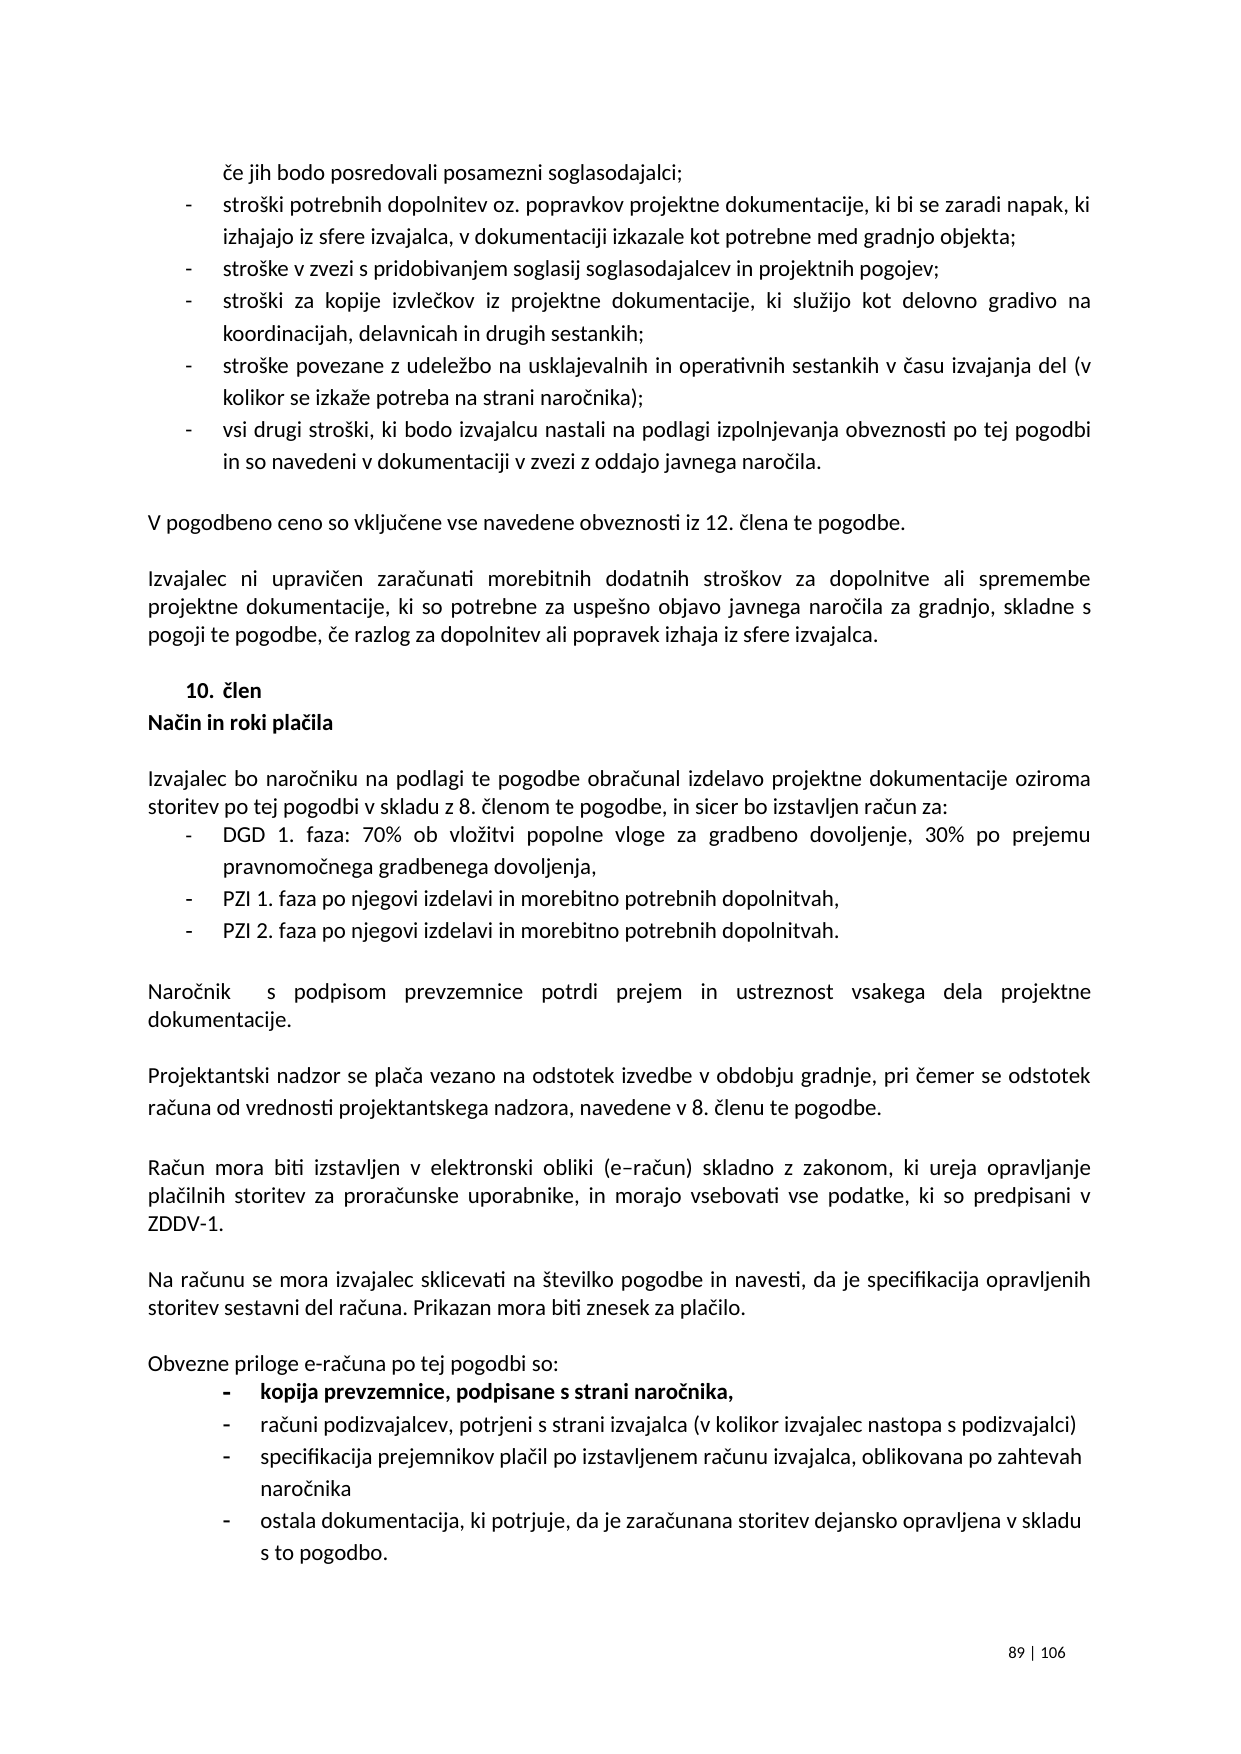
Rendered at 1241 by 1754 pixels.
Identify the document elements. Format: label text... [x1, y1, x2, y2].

list vsi drugi stroški, ki bodo izvajalcu nastali na podlagi izpolnjevanja obveznosti po tej pogodbi in so navedeni v dokumentaciji v zvezi z oddajo javnega naročila. [185, 415, 1093, 476]
list PZI 1. faza po njegovi izdelavi in morebitno potrebnih dopolnitvah, [185, 884, 1093, 912]
list stroški za kopije izvlečkov iz projektne dokumentacije, ki služijo kot delovno gradivo na koordinacijah, delavnicah in drugih sestankih; [185, 287, 1093, 347]
text V pogodbeno ceno so vključene vse navedene obveznosti iz 12. člena te pogodbe. [148, 508, 1093, 536]
text Na računu se mora izvajalec sklicevati na številko pogodbe in navesti, da je specifikacija opravljenih storitev sestavni del računa. Prikazan mora biti znesek za plačilo. [148, 1265, 1093, 1321]
text Projektantski nadzor se plača vezano na odstotek izvedbe v obdobju gradnje, pri čemer se odstotek računa od vrednosti projektantskega nadzora, navedene v 8. členu te pogodbe. [148, 1061, 1093, 1121]
text Način in roki plačila [148, 708, 1093, 736]
list računi podizvajalcev, potrjeni s strani izvajalca (v kolikor izvajalec nastopa s podizvajalci) [223, 1410, 1093, 1438]
text Izvajalec ni upravičen zaračunati morebitnih dodatnih stroškov za dopolnitve ali spremembe projektne dokumentacije, ki so potrebne za uspešno objavo javnega naročila za gradnjo, skladne s pogoji te pogodbe, če razlog za dopolnitev ali popravek izhaja iz sfere izvajalca. [148, 564, 1093, 648]
text Izvajalec bo naročniku na podlagi te pogodbe obračunal izdelavo projektne dokumentacije oziroma storitev po tej pogodbi v skladu z 8. členom te pogodbe, in sicer bo izstavljen račun za: [148, 764, 1093, 820]
list kopija prevzemnice, podpisane s strani naročnika, [223, 1377, 1093, 1406]
list specifikacija prejemnikov plačil po izstavljenem računu izvajalca, oblikovana po zahtevah naročnika [223, 1442, 1093, 1502]
text Obvezne priloge e-računa po tej pogodbi so: [148, 1349, 1093, 1377]
text Račun mora biti izstavljen v elektronski obliki (e–račun) skladno z zakonom, ki ureja opravljanje plačilnih storitev za proračunske uporabnike, in morajo vsebovati vse podatke, ki so predpisani v ZDDV-1. [148, 1153, 1093, 1237]
list člen [185, 676, 1093, 704]
list stroške v zvezi s pridobivanjem soglasij soglasodajalcev in projektnih pogojev; [185, 254, 1093, 282]
text Naročnik s podpisom prevzemnice potrdi prejem in ustreznost vsakega dela projektne dokumentacije. [148, 977, 1093, 1033]
list PZI 2. faza po njegovi izdelavi in morebitno potrebnih dopolnitvah. [185, 917, 1093, 945]
list stroški potrebnih dopolnitev oz. popravkov projektne dokumentacije, ki bi se zaradi napak, ki izhajajo iz sfere izvajalca, v dokumentaciji izkazale kot potrebne med gradnjo objekta; [185, 190, 1093, 250]
list DGD 1. faza: 70% ob vložitvi popolne vloge za gradbeno dovoljenje, 30% po prejemu pravnomočnega gradbenega dovoljenja, [185, 820, 1093, 880]
list ostala dokumentacija, ki potrjuje, da je zaračunana storitev dejansko opravljena v skladu s to pogodbo. [223, 1506, 1093, 1566]
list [185, 158, 1093, 186]
list stroške povezane z udeležbo na usklajevalnih in operativnih sestankih v času izvajanja del (v kolikor se izkaže potreba na strani naročnika); [185, 351, 1093, 411]
